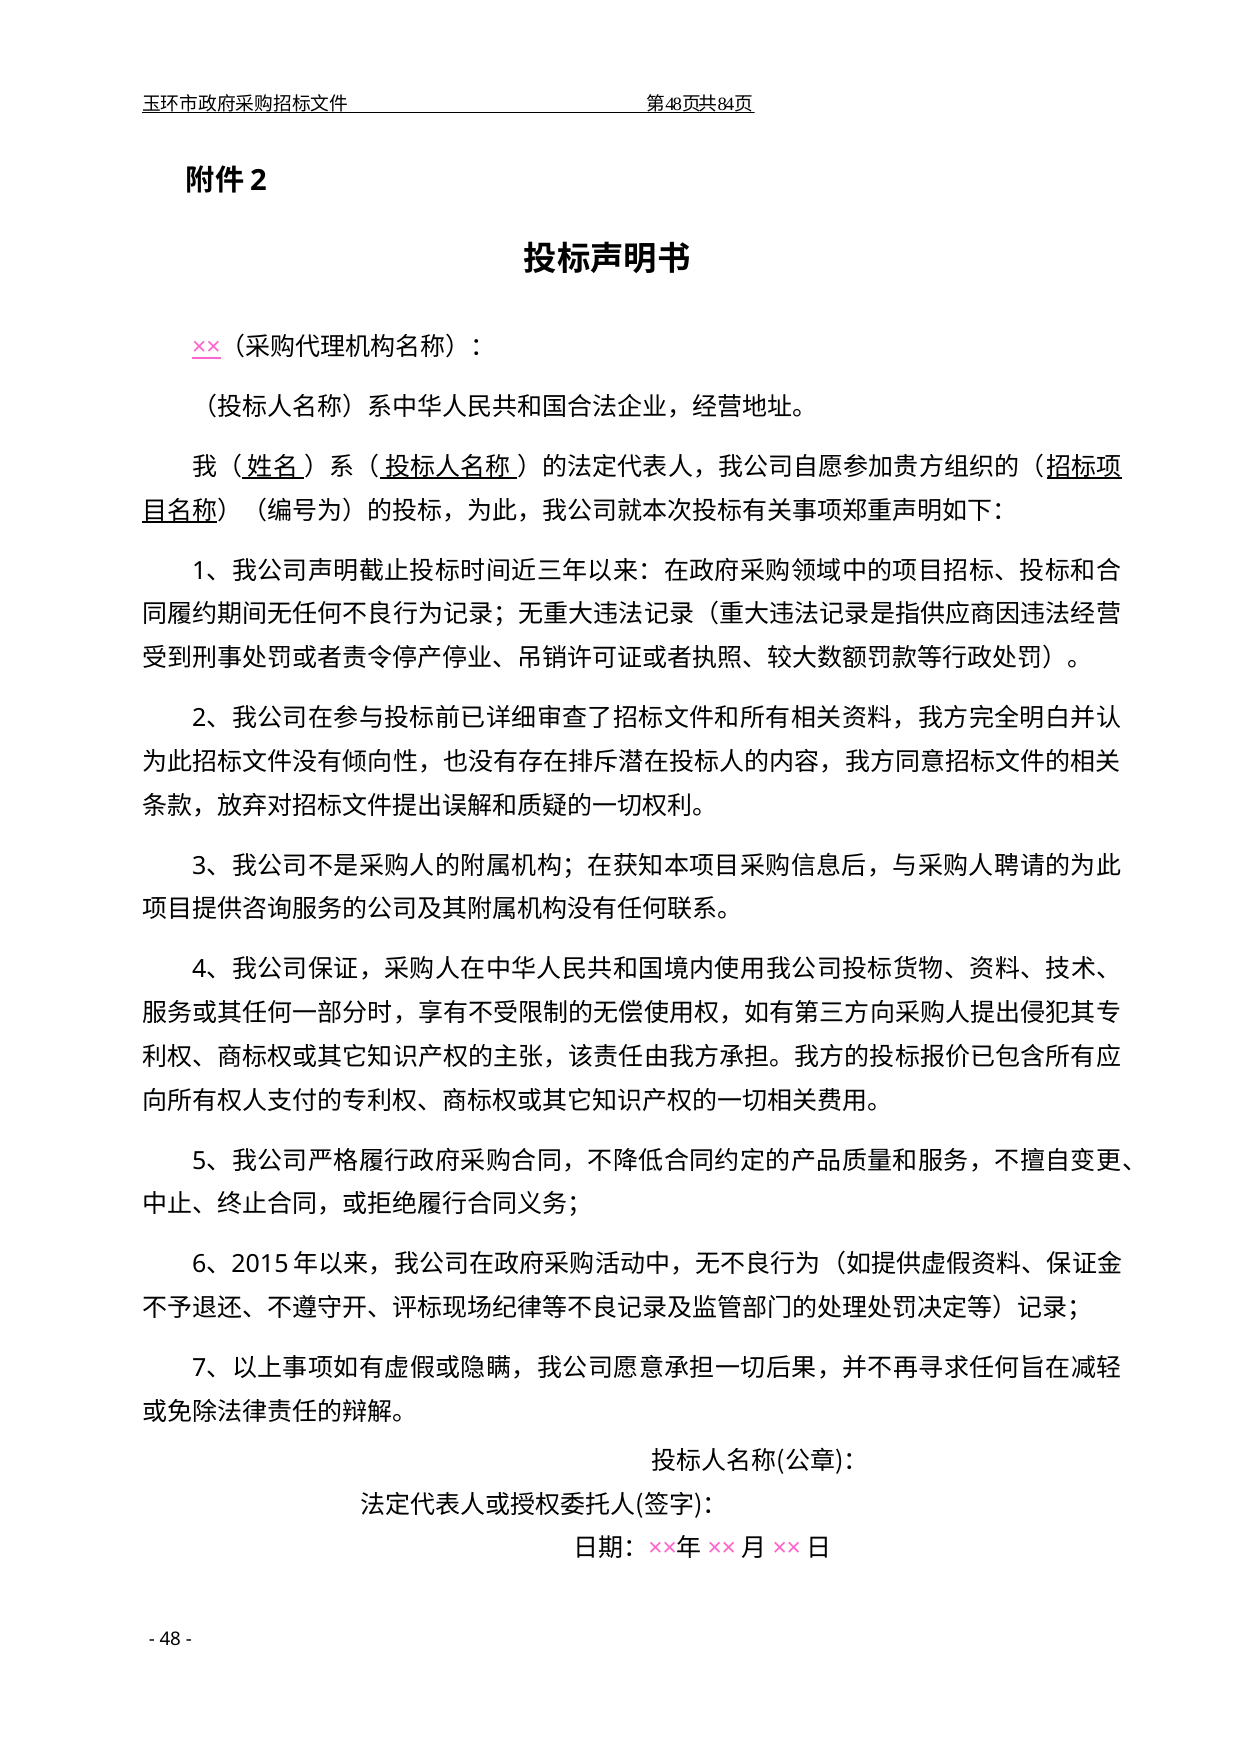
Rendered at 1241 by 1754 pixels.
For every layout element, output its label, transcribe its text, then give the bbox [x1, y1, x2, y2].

text 法定代表人或授权委托人(签字)： [142, 1478, 1122, 1522]
text 附件2 [186, 146, 1122, 211]
text 6、2015年以来，我公司在政府采购活动中，无不良行为（如提供虚假资料、保证金不予退还、不遵守开、评标现场纪律等不良记录及监管部门的处理处罚决定等）记录； [142, 1238, 1122, 1325]
text 1、我公司声明截止投标时间近三年以来：在政府采购领域中的项目招标、投标和合同履约期间无任何不良行为记录；无重大违法记录（重大违法记录是指供应商因违法经营受到刑事处罚或者责令停产停业、吊销许可证或者执照、较大数额罚款等行政处罚）。 [142, 544, 1122, 675]
text 5、我公司严格履行政府采购合同，不降低合同约定的产品质量和服务，不擅自变更、中止、终止合同，或拒绝履行合同义务； [142, 1134, 1122, 1222]
text 投标人名称(公章)： [142, 1434, 1122, 1478]
text 投标声明书 [142, 232, 1072, 280]
text 日期：××年 ×× 月 ×× 日 [142, 1522, 1072, 1566]
text 我（ 姓名 ）系（ 投标人名称 ）的法定代表人，我公司自愿参加贵方组织的（招标项目名称）（编号为）的投标，为此，我公司就本次投标有关事项郑重声明如下： [142, 440, 1122, 528]
text 2、我公司在参与投标前已详细审查了招标文件和所有相关资料，我方完全明白并认为此招标文件没有倾向性，也没有存在排斥潜在投标人的内容，我方同意招标文件的相关条款，放弃对招标文件提出误解和质疑的一切权利。 [142, 692, 1122, 823]
text ××（采购代理机构名称）： [142, 320, 1122, 364]
text 4、我公司保证，采购人在中华人民共和国境内使用我公司投标货物、资料、技术、服务或其任何一部分时，享有不受限制的无偿使用权，如有第三方向采购人提出侵犯其专利权、商标权或其它知识产权的主张，该责任由我方承担。我方的投标报价已包含所有应向所有权人支付的专利权、商标权或其它知识产权的一切相关费用。 [142, 943, 1122, 1118]
text （投标人名称）系中华人民共和国合法企业，经营地址。 [142, 380, 1122, 424]
text 7、以上事项如有虚假或隐瞒，我公司愿意承担一切后果，并不再寻求任何旨在减轻或免除法律责任的辩解。 [142, 1342, 1122, 1429]
list 3、我公司不是采购人的附属机构；在获知本项目采购信息后，与采购人聘请的为此项目提供咨询服务的公司及其附属机构没有任何联系。 [142, 839, 1122, 927]
